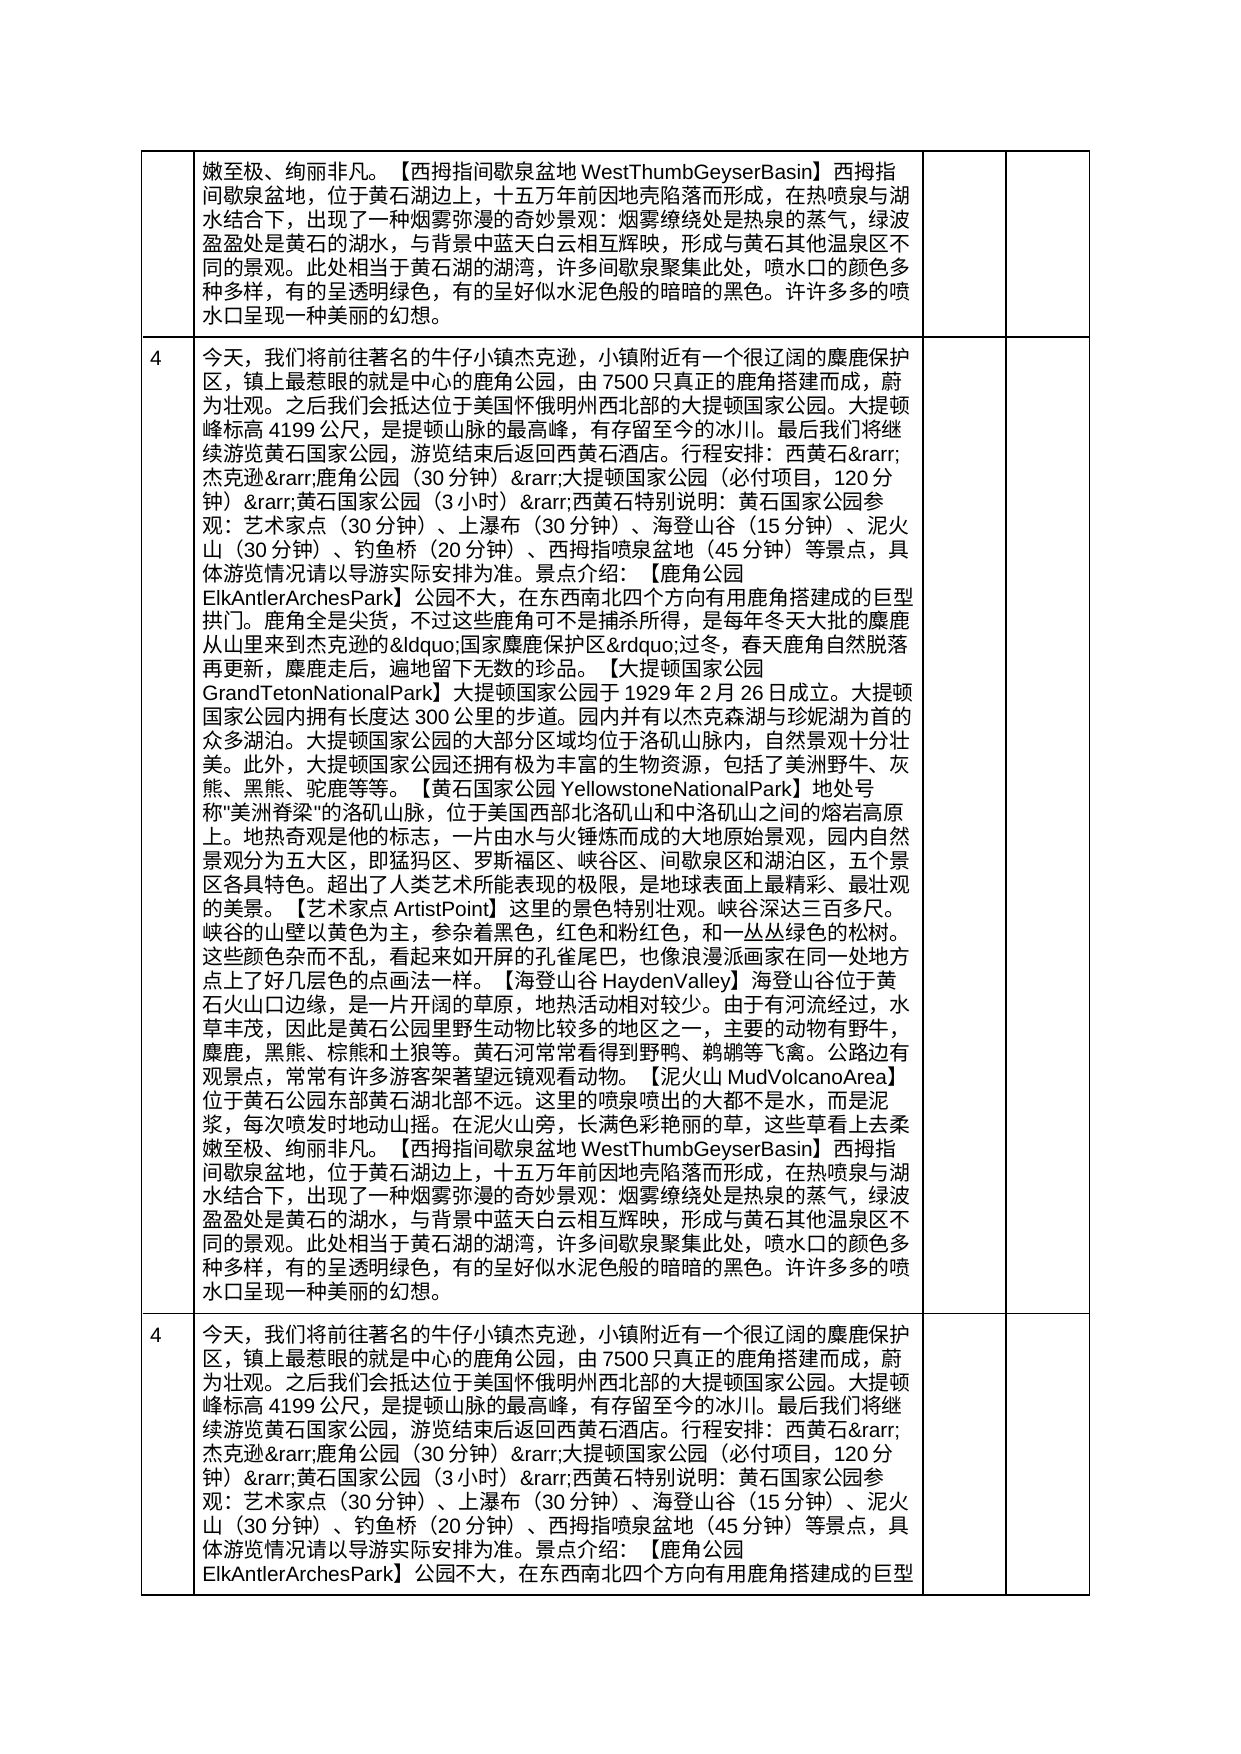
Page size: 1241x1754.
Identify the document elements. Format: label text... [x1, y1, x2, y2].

table_cell 4 [142, 1314, 193, 1594]
table_cell [1007, 152, 1089, 336]
table_cell [924, 1314, 1005, 1594]
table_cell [195, 152, 922, 336]
table_cell [924, 152, 1005, 336]
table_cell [195, 1314, 922, 1594]
table_cell [924, 338, 1005, 1312]
table_cell [1007, 1314, 1089, 1594]
table_cell 4 [142, 337, 193, 1312]
table_cell [1007, 338, 1089, 1312]
table_cell 4 [142, 152, 193, 336]
